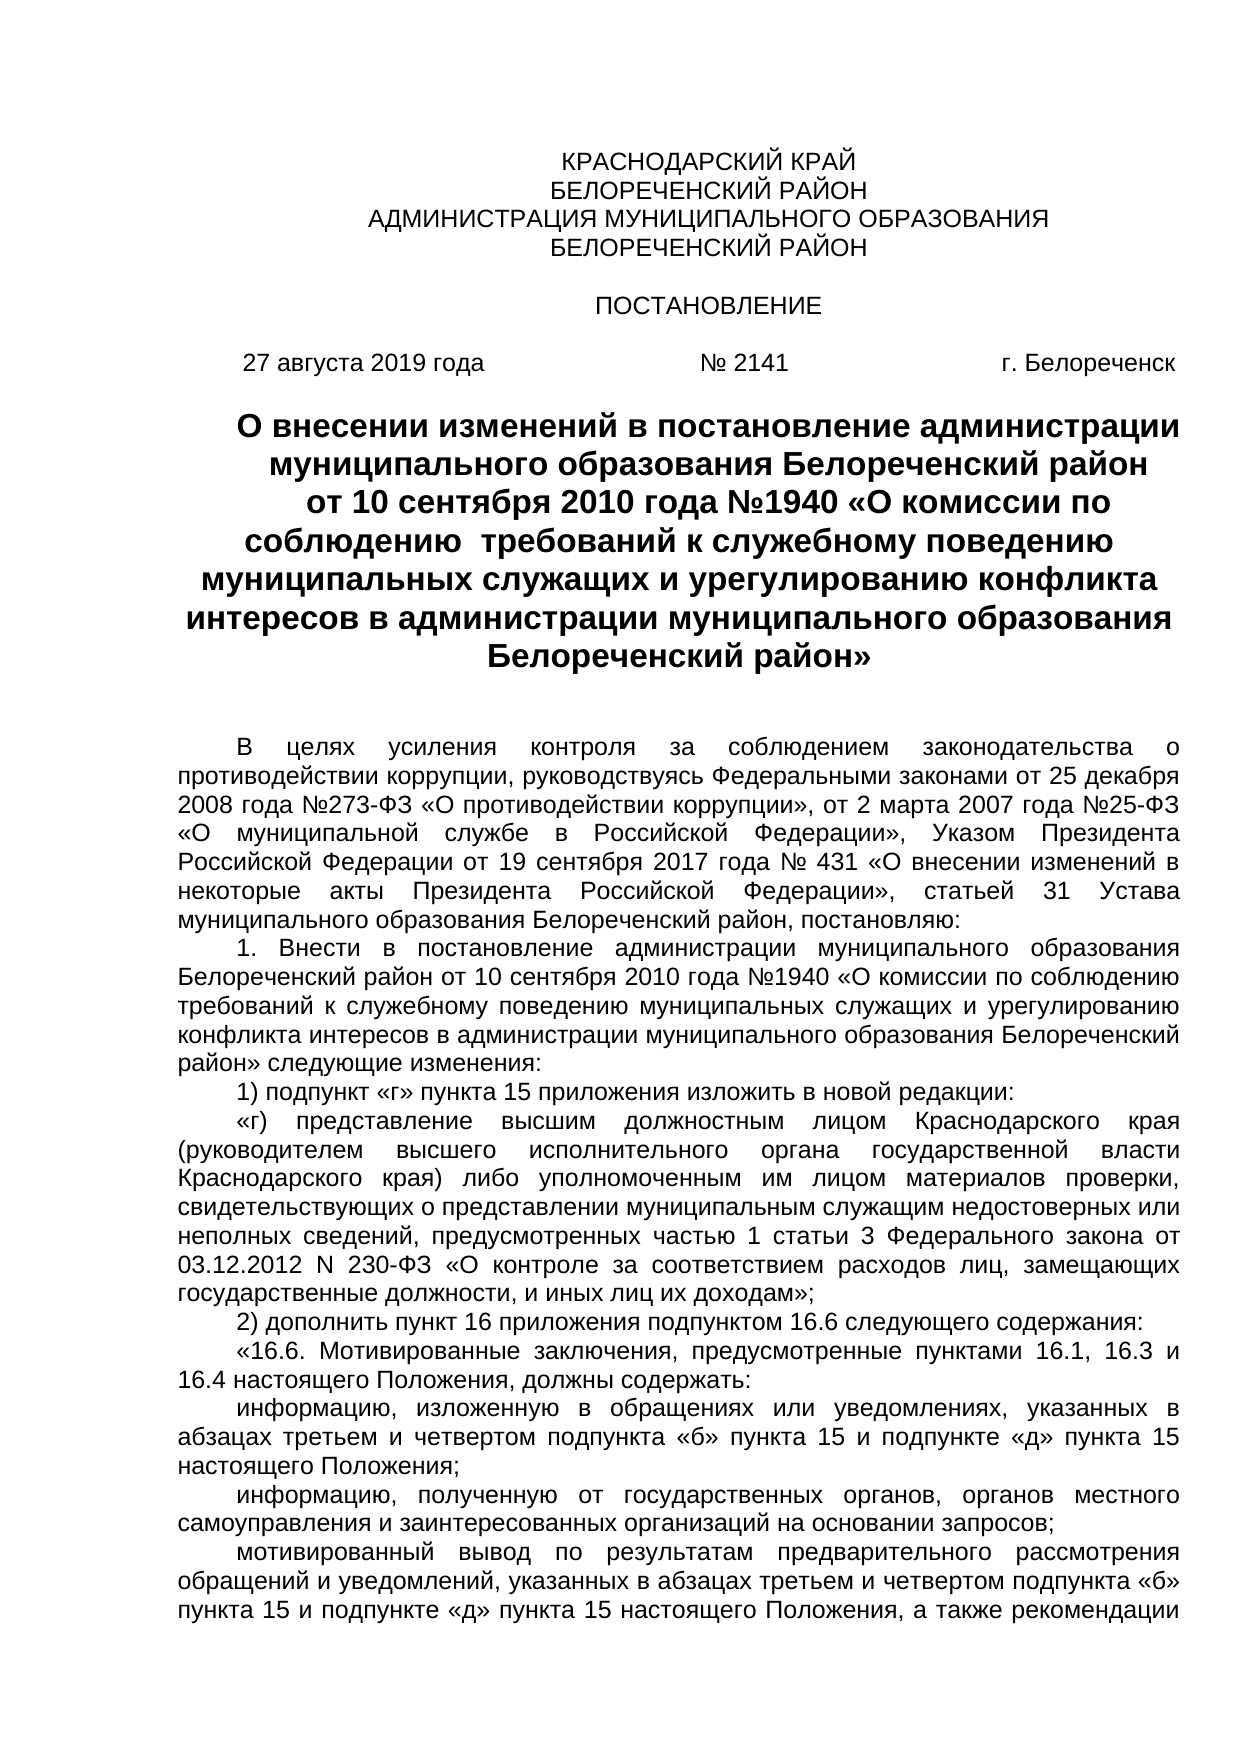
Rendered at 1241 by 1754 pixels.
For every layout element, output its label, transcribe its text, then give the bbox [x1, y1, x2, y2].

text «г) представление высшим должностным лицом Краснодарского края (руководителем высшего исполнительного органа государственной власти Краснодарского края) либо уполномоченным им лицом материалов проверки, свидетельствующих о представлении муниципальным служащим недостоверных или неполных сведений, предусмотренных частью 1 статьи 3 Федерального закона от 03.12.2012 N 230-ФЗ «О контроле за соответствием расходов лиц, замещающих государственные должности, и иных лиц их доходам»; [177, 1106, 1181, 1307]
title О внесении изменений в постановление администрации [177, 406, 1181, 444]
text В целях усиления контроля за соблюдением законодательства о противодействии коррупции, руководствуясь Федеральными законами от 25 декабря 2008 года №273-ФЗ «О противодействии коррупции», от 2 марта 2007 года №25-ФЗ «О муниципальной службе в Российской Федерации», Указом Президента Российской Федерации от 19 сентября 2017 года № 431 «О внесении изменений в некоторые акты Президента Российской Федерации», статьей 31 Устава муниципального образования Белореченский район, постановляю: [177, 732, 1181, 933]
text 2) дополнить пункт 16 приложения подпунктом 16.6 следующего содержания: [177, 1307, 1181, 1336]
text «16.6. Мотивированные заключения, предусмотренные пунктами 16.1, 16.3 и 16.4 настоящего Положения, должны содержать: [177, 1336, 1181, 1393]
text ПОСТАНОВЛЕНИЕ [177, 291, 1181, 319]
text БЕЛОРЕЧЕНСКИЙ РАЙОН [177, 176, 1181, 204]
text АДМИНИСТРАЦИЯ МУНИЦИПАЛЬНОГО ОБРАЗОВАНИЯ [177, 204, 1181, 233]
text 1) подпункт «г» пункта 15 приложения изложить в новой редакции: [177, 1077, 1181, 1106]
text КРАСНОДАРСКИЙ КРАЙ [177, 147, 1181, 176]
text информацию, изложенную в обращениях или уведомлениях, указанных в абзацах третьем и четвертом подпункта «б» пункта 15 и подпункте «д» пункта 15 настоящего Положения; [177, 1393, 1181, 1480]
title от 10 сентября 2010 года №1940 «О комиссии по соблюдению требований к служебному поведению муниципальных служащих и урегулированию конфликта интересов в администрации муниципального образования Белореченский район» [177, 482, 1181, 675]
text БЕЛОРЕЧЕНСКИЙ РАЙОН [177, 233, 1181, 262]
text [177, 1537, 1181, 1623]
text информацию, полученную от государственных органов, органов местного самоуправления и заинтересованных организаций на основании запросов; [177, 1480, 1181, 1537]
text 1. Внести в постановление администрации муниципального образования Белореченский район от 10 сентября 2010 года №1940 «О комиссии по соблюдению требований к служебному поведению муниципальных служащих и урегулированию конфликта интересов в администрации муниципального образования Белореченский район» следующие изменения: [177, 933, 1181, 1077]
title муниципального образования Белореченский район [177, 444, 1181, 482]
text 27 августа 2019 года № 2141 г. Белореченск [177, 348, 1181, 377]
